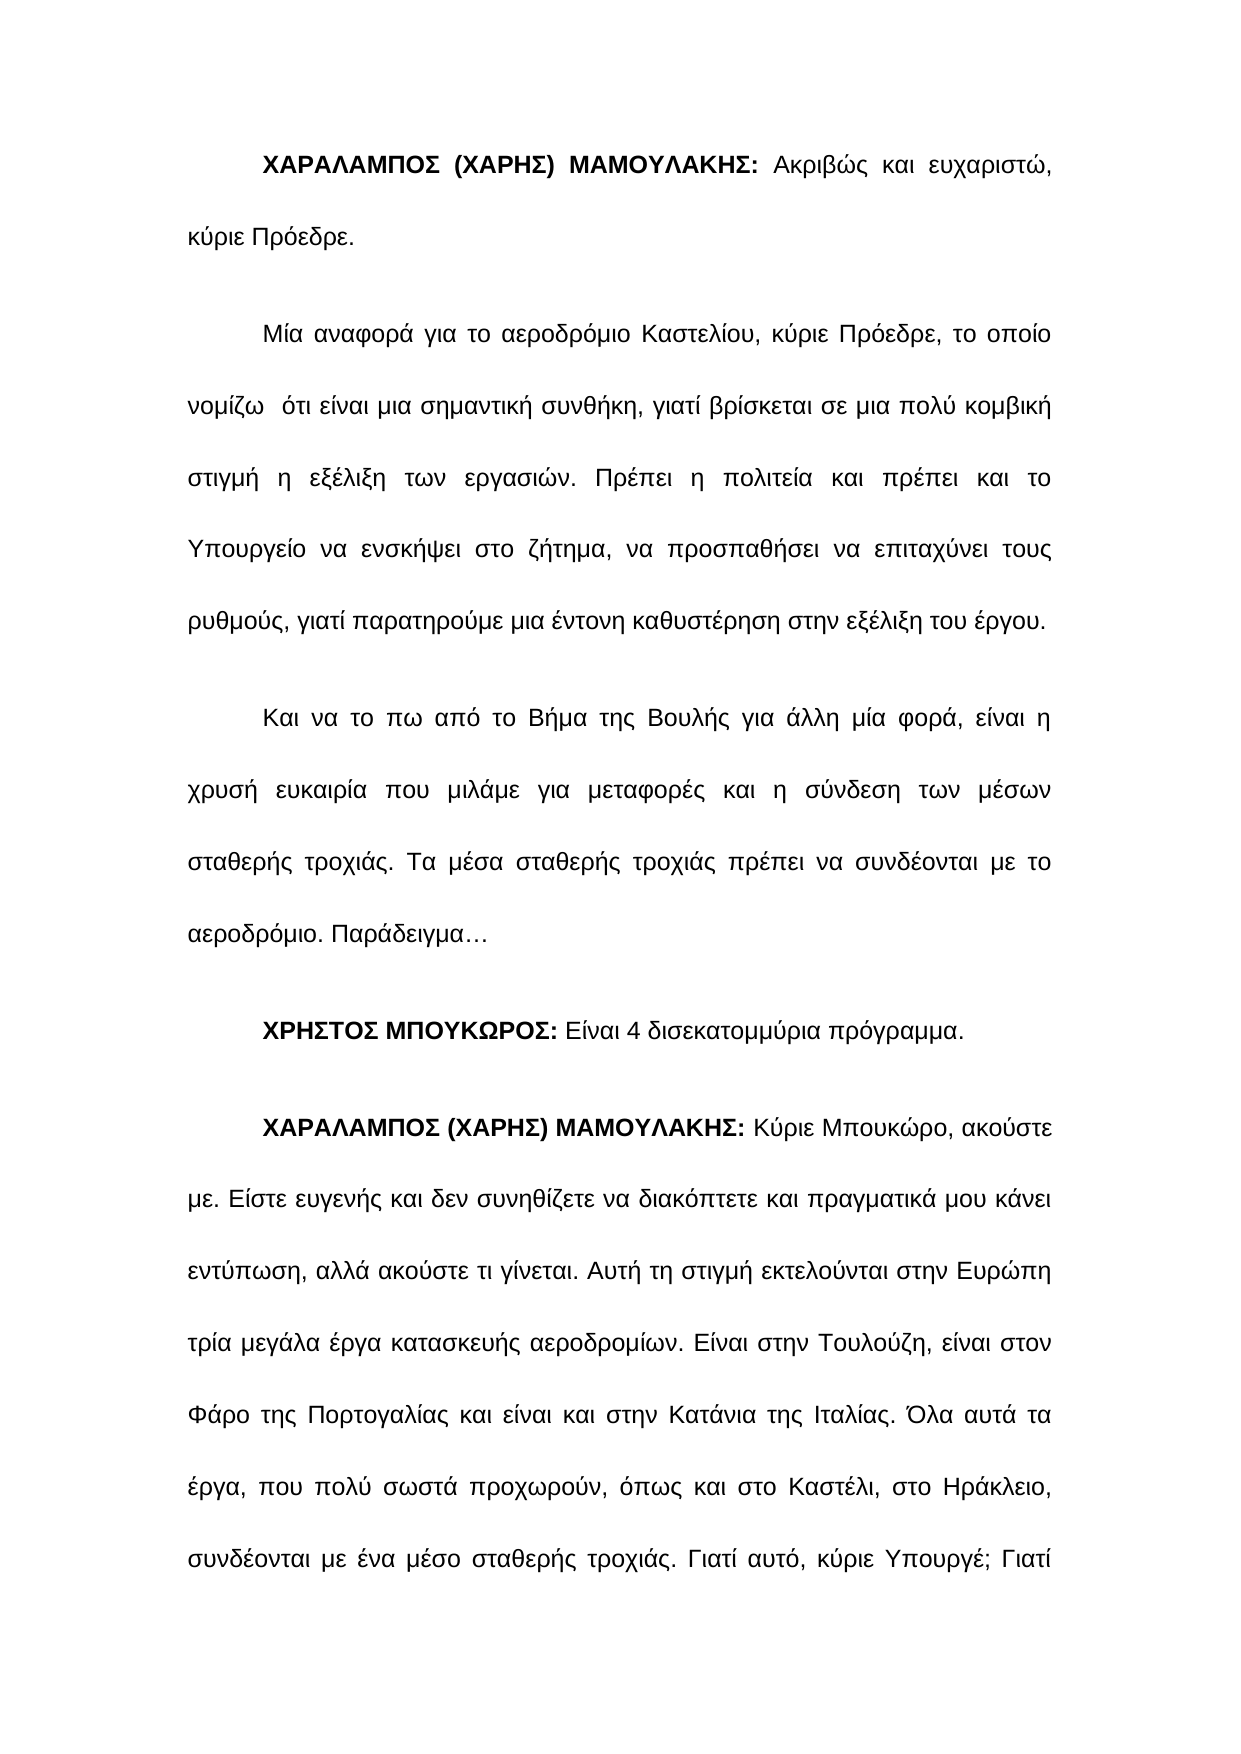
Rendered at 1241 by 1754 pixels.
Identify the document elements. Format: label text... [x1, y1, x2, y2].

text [187, 1112, 1053, 1572]
text ΧΑΡΑΛΑΜΠΟΣ (ΧΑΡΗΣ) ΜΑΜΟΥΛΑΚΗΣ: Ακριβώς και ευχαριστώ, κύριε Πρόεδρε. [187, 150, 1053, 251]
text Και να το πω από το Βήμα της Βουλής για άλλη μία φορά, είναι η χρυσή ευκαιρία που μιλάμε για μεταφορές και η σύνδεση των μέσων σταθερής τροχιάς. Τα μέσα σταθερής τροχιάς πρέπει να συνδέονται με το αεροδρόμιο. Παράδειγμα… [187, 703, 1053, 947]
text Μία αναφορά για το αεροδρόμιο Καστελίου, κύριε Πρόεδρε, το οποίο νομίζω ότι είναι μια σημαντική συνθήκη, γιατί βρίσκεται σε μια πολύ κομβική στιγμή η εξέλιξη των εργασιών. Πρέπει η πολιτεία και πρέπει και το Υπουργείο να ενσκήψει στο ζήτημα, να προσπαθήσει να επιταχύνει τους ρυθμούς, γιατί παρατηρούμε μια έντονη καθυστέρηση στην εξέλιξη του έργου. [187, 319, 1053, 635]
text ΧΡΗΣΤΟΣ ΜΠΟΥΚΩΡΟΣ: Είναι 4 δισεκατομμύρια πρόγραμμα. [187, 1016, 1053, 1044]
